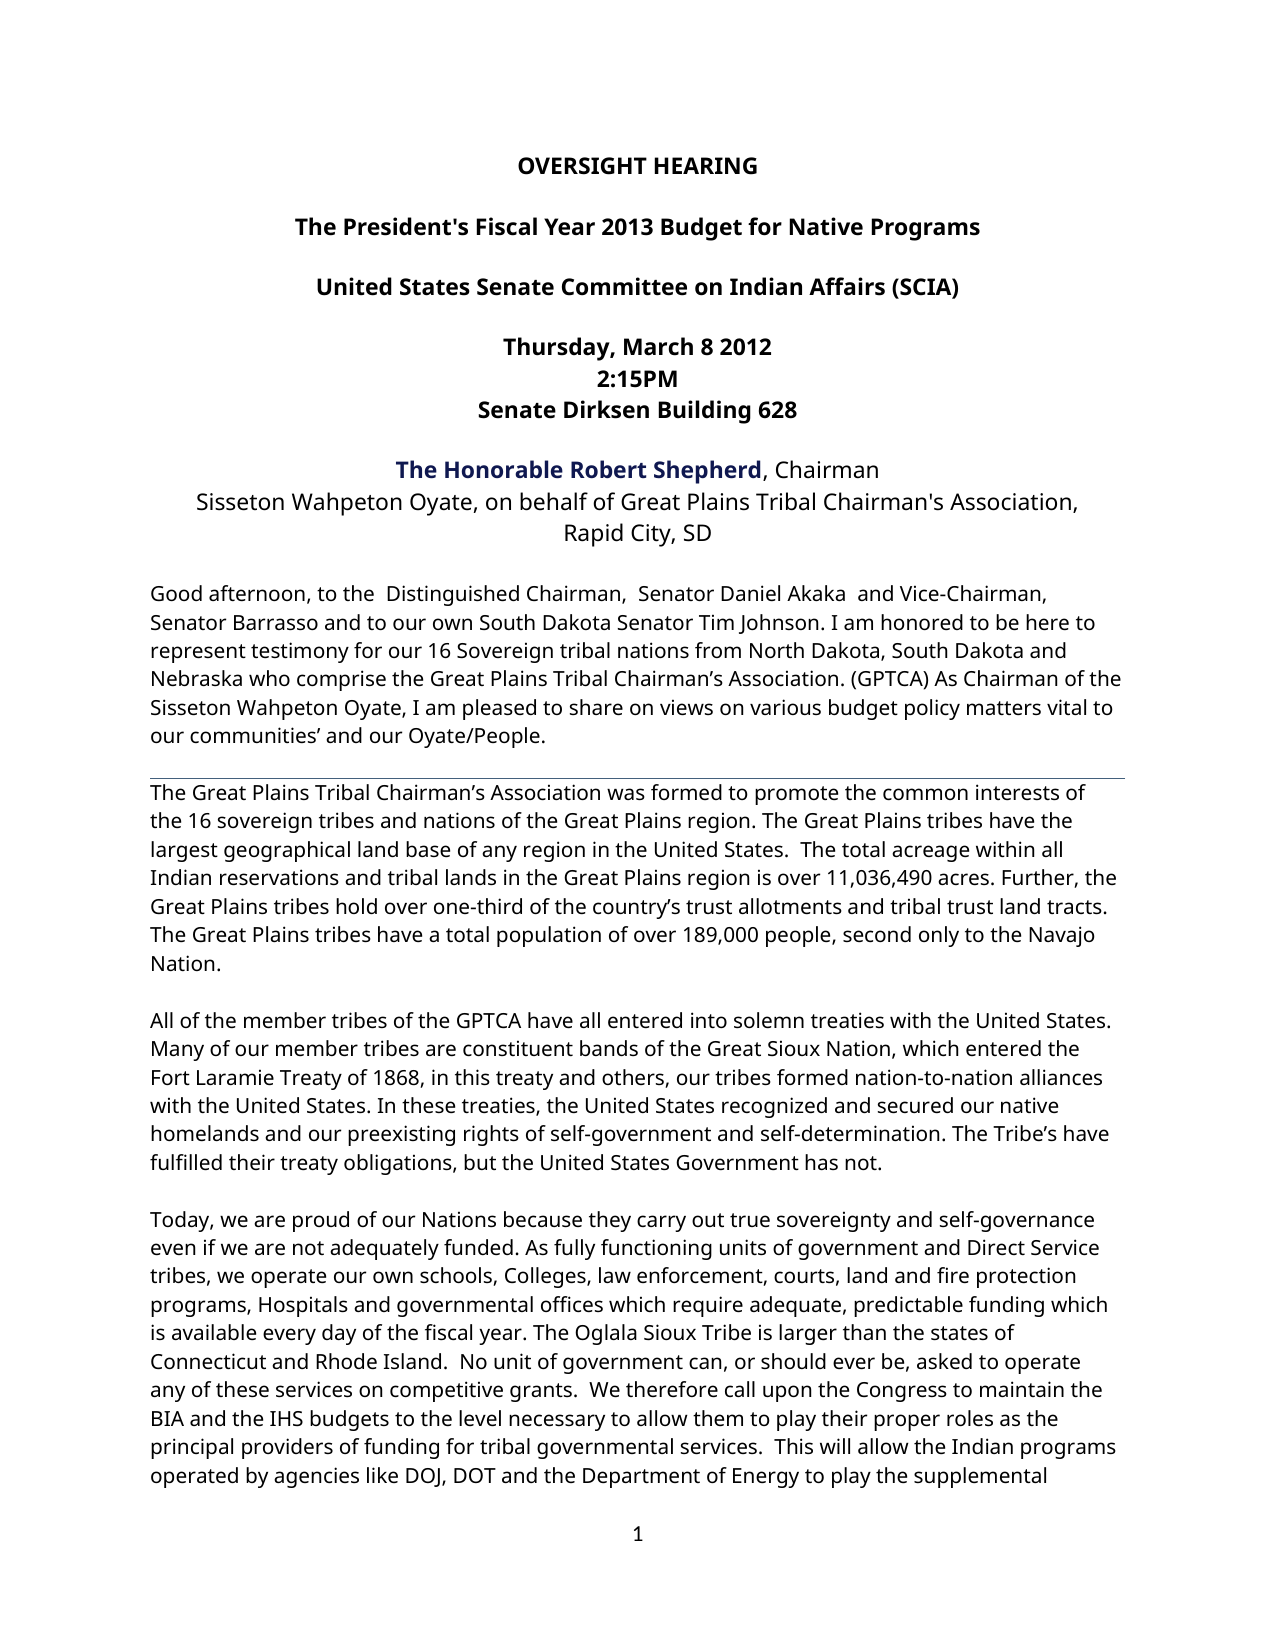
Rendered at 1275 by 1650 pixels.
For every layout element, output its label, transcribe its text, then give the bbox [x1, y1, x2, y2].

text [150, 1205, 1119, 1489]
text The Great Plains Tribal Chairman’s Association was formed to promote the common interests of the 16 sovereign tribes and nations of the Great Plains region. The Great Plains tribes have the largest geographical land base of any region in the United States. The total acreage within all Indian reservations and tribal lands in the Great Plains region is over 11,036,490 acres. Further, the Great Plains tribes hold over one-third of the country’s trust allotments and tribal trust land tracts. The Great Plains tribes have a total population of over 189,000 people, second only to the Navajo Nation. [150, 779, 1119, 977]
text Good afternoon, to the Distinguished Chairman, Senator Daniel Akaka and Vice-Chairman, Senator Barrasso and to our own South Dakota Senator Tim Johnson. I am honored to be here to represent testimony for our 16 Sovereign tribal nations from North Dakota, South Dakota and Nebraska who comprise the Great Plains Tribal Chairman’s Association. (GPTCA) As Chairman of the Sisseton Wahpeton Oyate, I am pleased to share on views on various budget policy matters vital to our communities’ and our Oyate/People. [150, 579, 1125, 750]
text OVERSIGHT HEARING [150, 150, 1125, 181]
text The Honorable Robert Shepherd, Chairman Sisseton Wahpeton Oyate, on behalf of Great Plains Tribal Chairman's Association, [150, 454, 1125, 517]
text Thursday, March 8 2012 2:15PM Senate Dirksen Building 628 [150, 331, 1125, 425]
text The President's Fiscal Year 2013 Budget for Native Programs [150, 210, 1125, 242]
text Rapid City, SD [150, 517, 1125, 548]
text All of the member tribes of the GPTCA have all entered into solemn treaties with the United States. Many of our member tribes are constituent bands of the Great Sioux Nation, which entered the Fort Laramie Treaty of 1868, in this treaty and others, our tribes formed nation-to-nation alliances with the United States. In these treaties, the United States recognized and secured our native homelands and our preexisting rights of self-government and self-determination. The Tribe’s have fulfilled their treaty obligations, but the United States Government has not. [150, 1006, 1125, 1176]
text United States Senate Committee on Indian Affairs (SCIA) [150, 271, 1125, 302]
